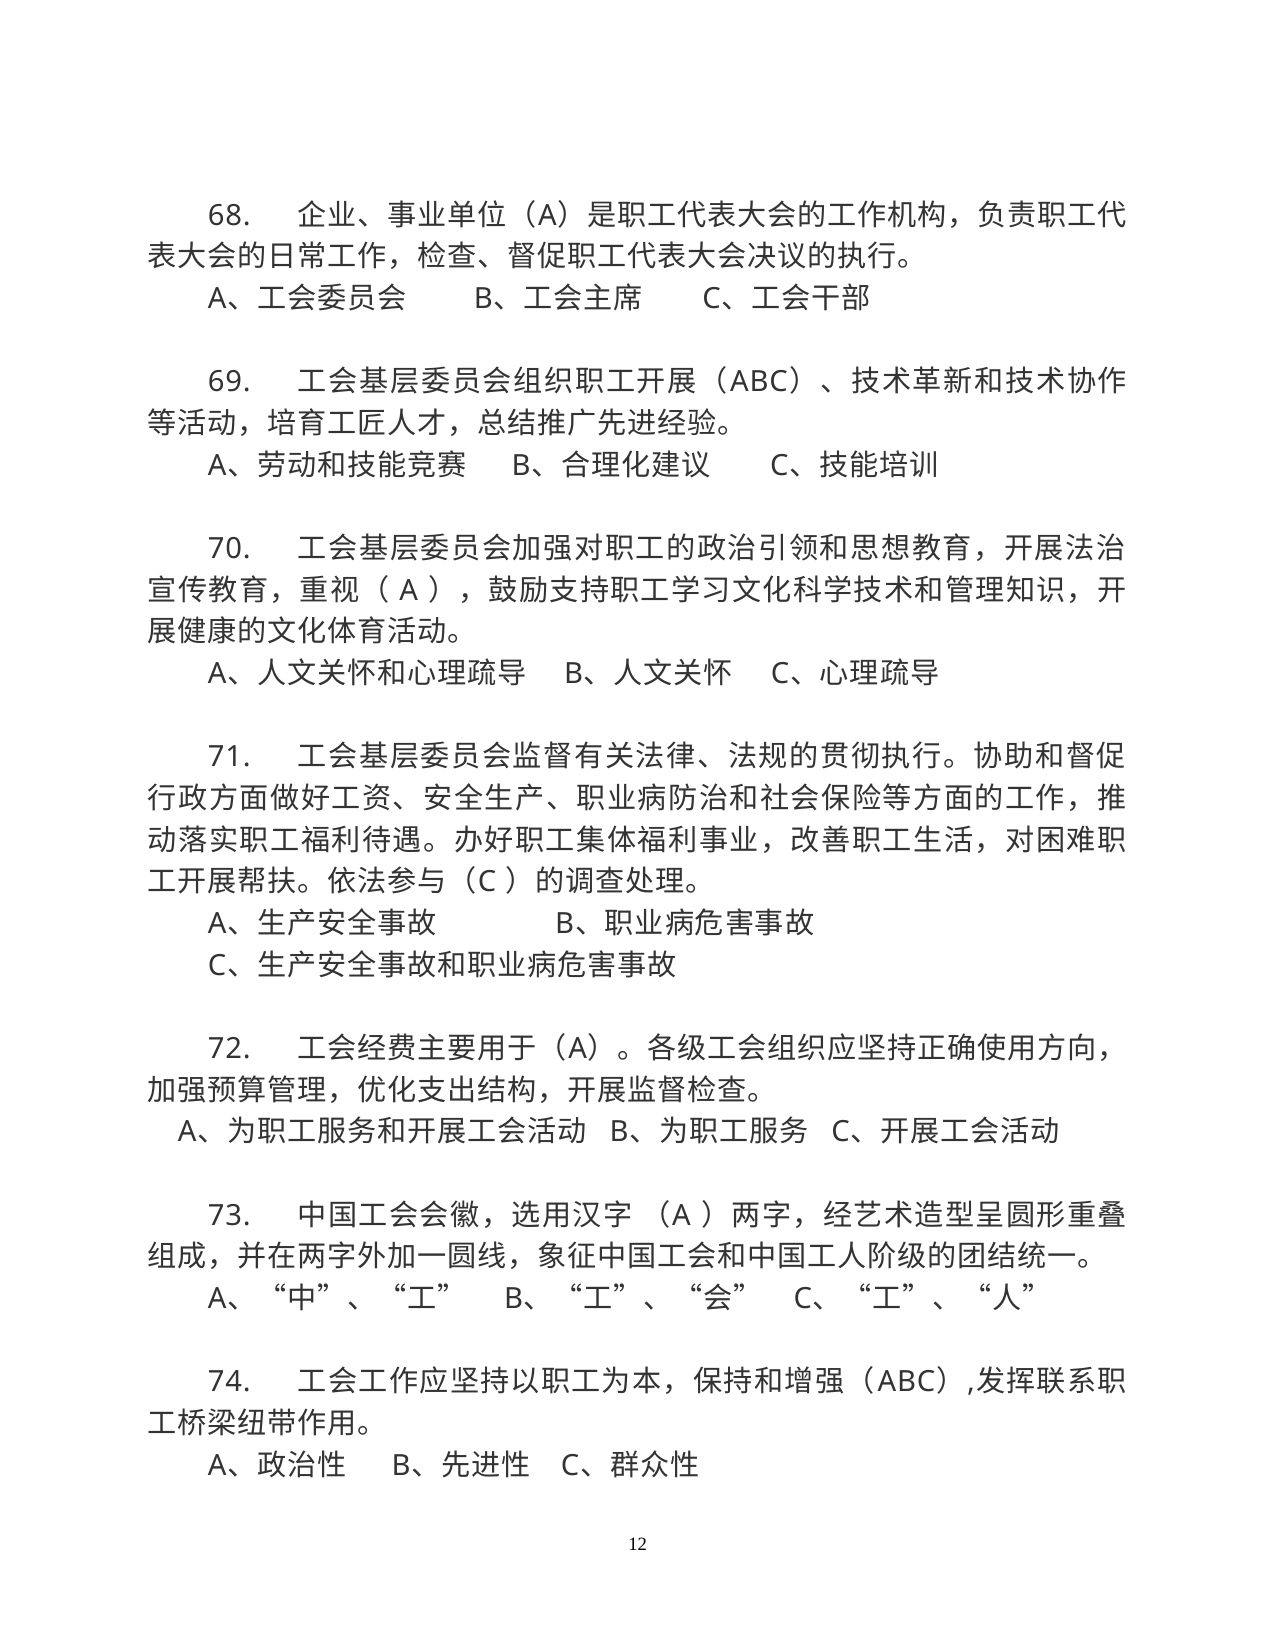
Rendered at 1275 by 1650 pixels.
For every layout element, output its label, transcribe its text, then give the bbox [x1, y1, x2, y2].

list 工会经费主要用于（A）。各级工会组织应坚持正确使用方向，加强预算管理，优化支出结构，开展监督检查。 [148, 1025, 1127, 1108]
text C、生产安全事故和职业病危害事故 [148, 942, 1127, 983]
list 工会工作应坚持以职工为本，保持和增强（ABC）,发挥联系职工桥梁纽带作用。 [148, 1358, 1127, 1442]
text A、工会委员会 B、工会主席 C、工会干部 [148, 275, 1127, 317]
text A、为职工服务和开展工会活动 B、为职工服务 C、开展工会活动 [148, 1108, 1127, 1150]
text A、人文关怀和心理疏导 B、人文关怀 C、心理疏导 [148, 650, 1127, 692]
list 工会基层委员会监督有关法律、法规的贯彻执行。协助和督促行政方面做好工资、安全生产、职业病防治和社会保险等方面的工作，推动落实职工福利待遇。办好职工集体福利事业，改善职工生活，对困难职工开展帮扶。依法参与（C ）的调查处理。 [148, 733, 1127, 900]
text A、生产安全事故 B、职业病危害事故 [148, 900, 1127, 942]
text A、劳动和技能竞赛 B、合理化建议 C、技能培训 [148, 442, 1127, 483]
list 工会基层委员会加强对职工的政治引领和思想教育，开展法治宣传教育，重视（ A ），鼓励支持职工学习文化科学技术和管理知识，开展健康的文化体育活动。 [148, 525, 1127, 650]
text A、政治性 B、先进性 C、群众性 [148, 1442, 1127, 1483]
list 工会基层委员会组织职工开展（ABC）、技术革新和技术协作等活动，培育工匠人才，总结推广先进经验。 [148, 358, 1127, 442]
text A、“中”、“工” B、“工”、“会” C、“工”、“人” [148, 1275, 1127, 1317]
list 企业、事业单位（A）是职工代表大会的工作机构，负责职工代表大会的日常工作，检查、督促职工代表大会决议的执行。 [148, 192, 1127, 275]
list 中国工会会徽，选用汉字 （A ）两字，经艺术造型呈圆形重叠组成，并在两字外加一圆线，象征中国工会和中国工人阶级的团结统一。 [148, 1192, 1127, 1275]
